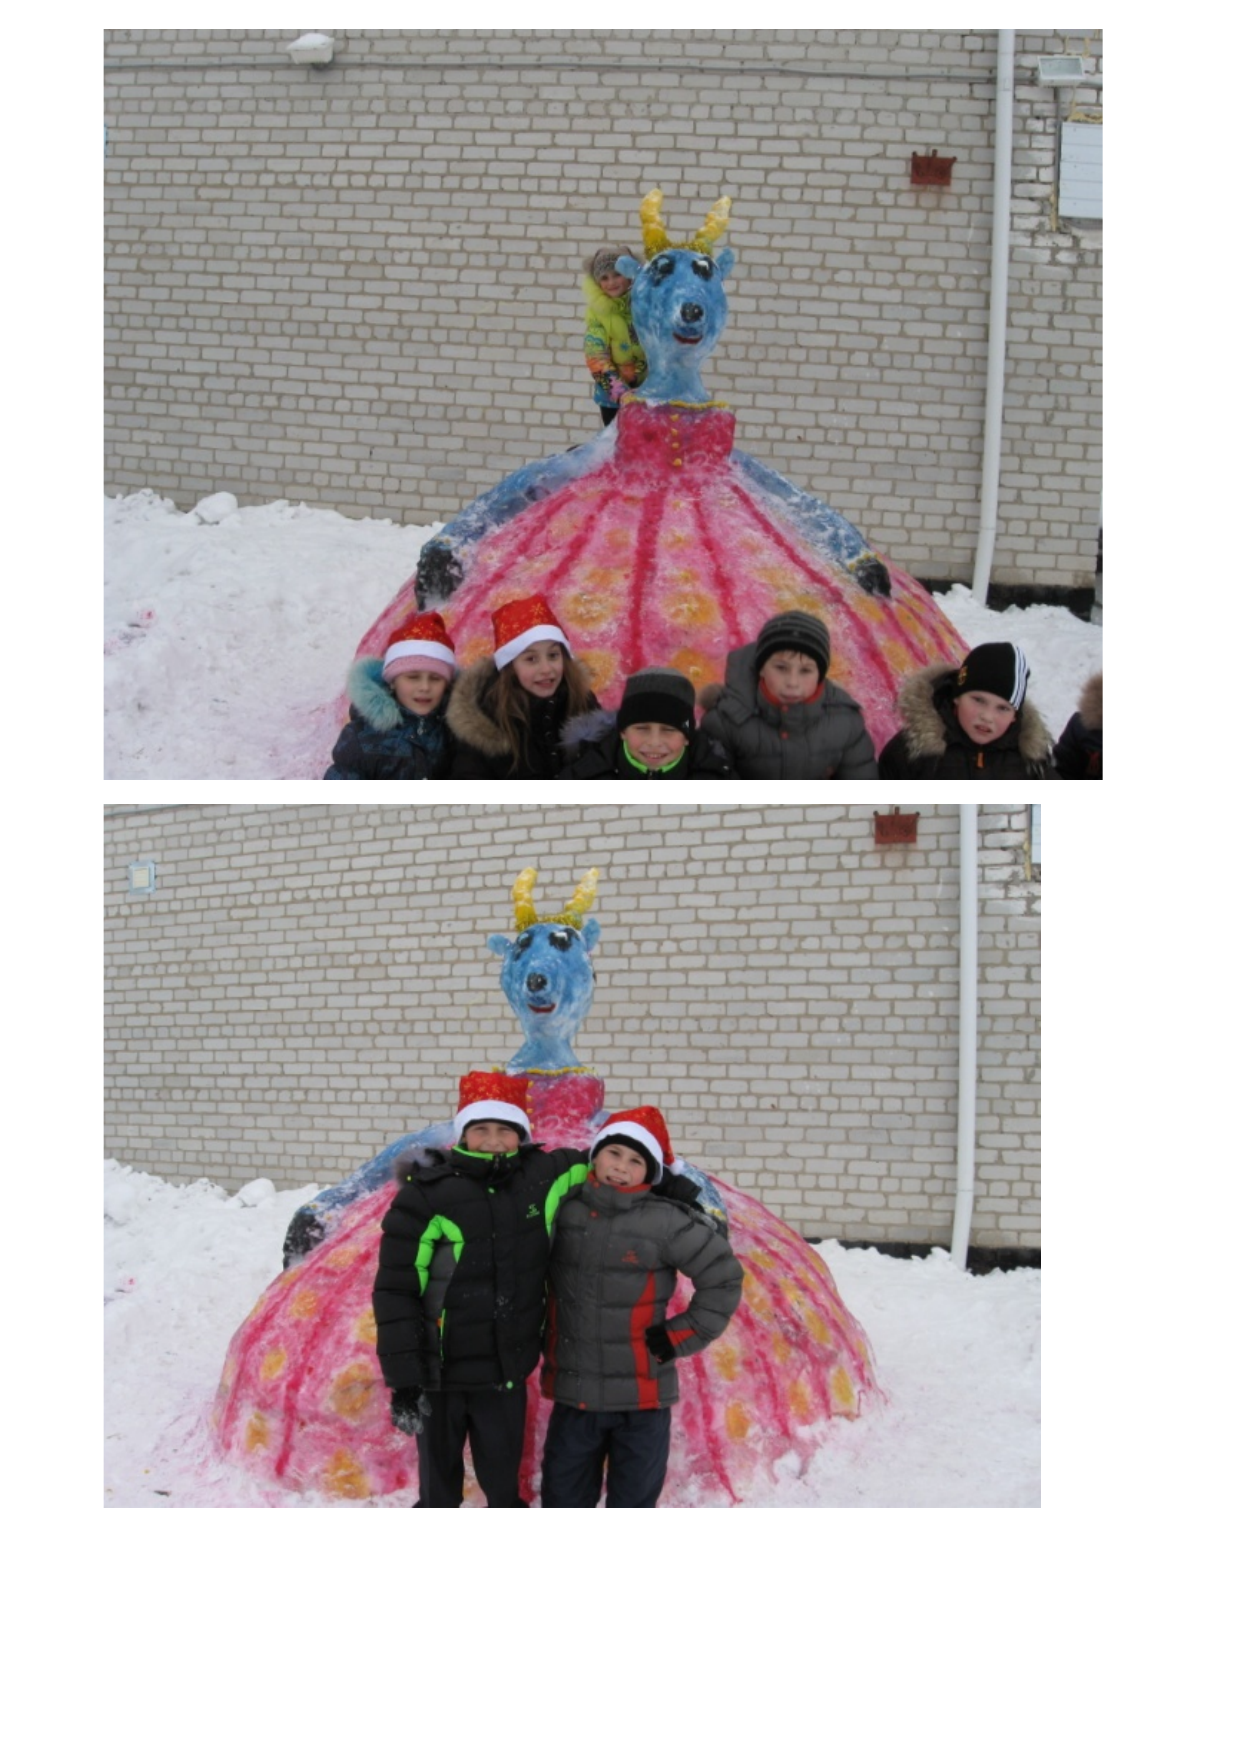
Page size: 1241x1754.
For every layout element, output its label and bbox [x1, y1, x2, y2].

picture [103, 29, 1103, 780]
picture [103, 804, 1041, 1508]
